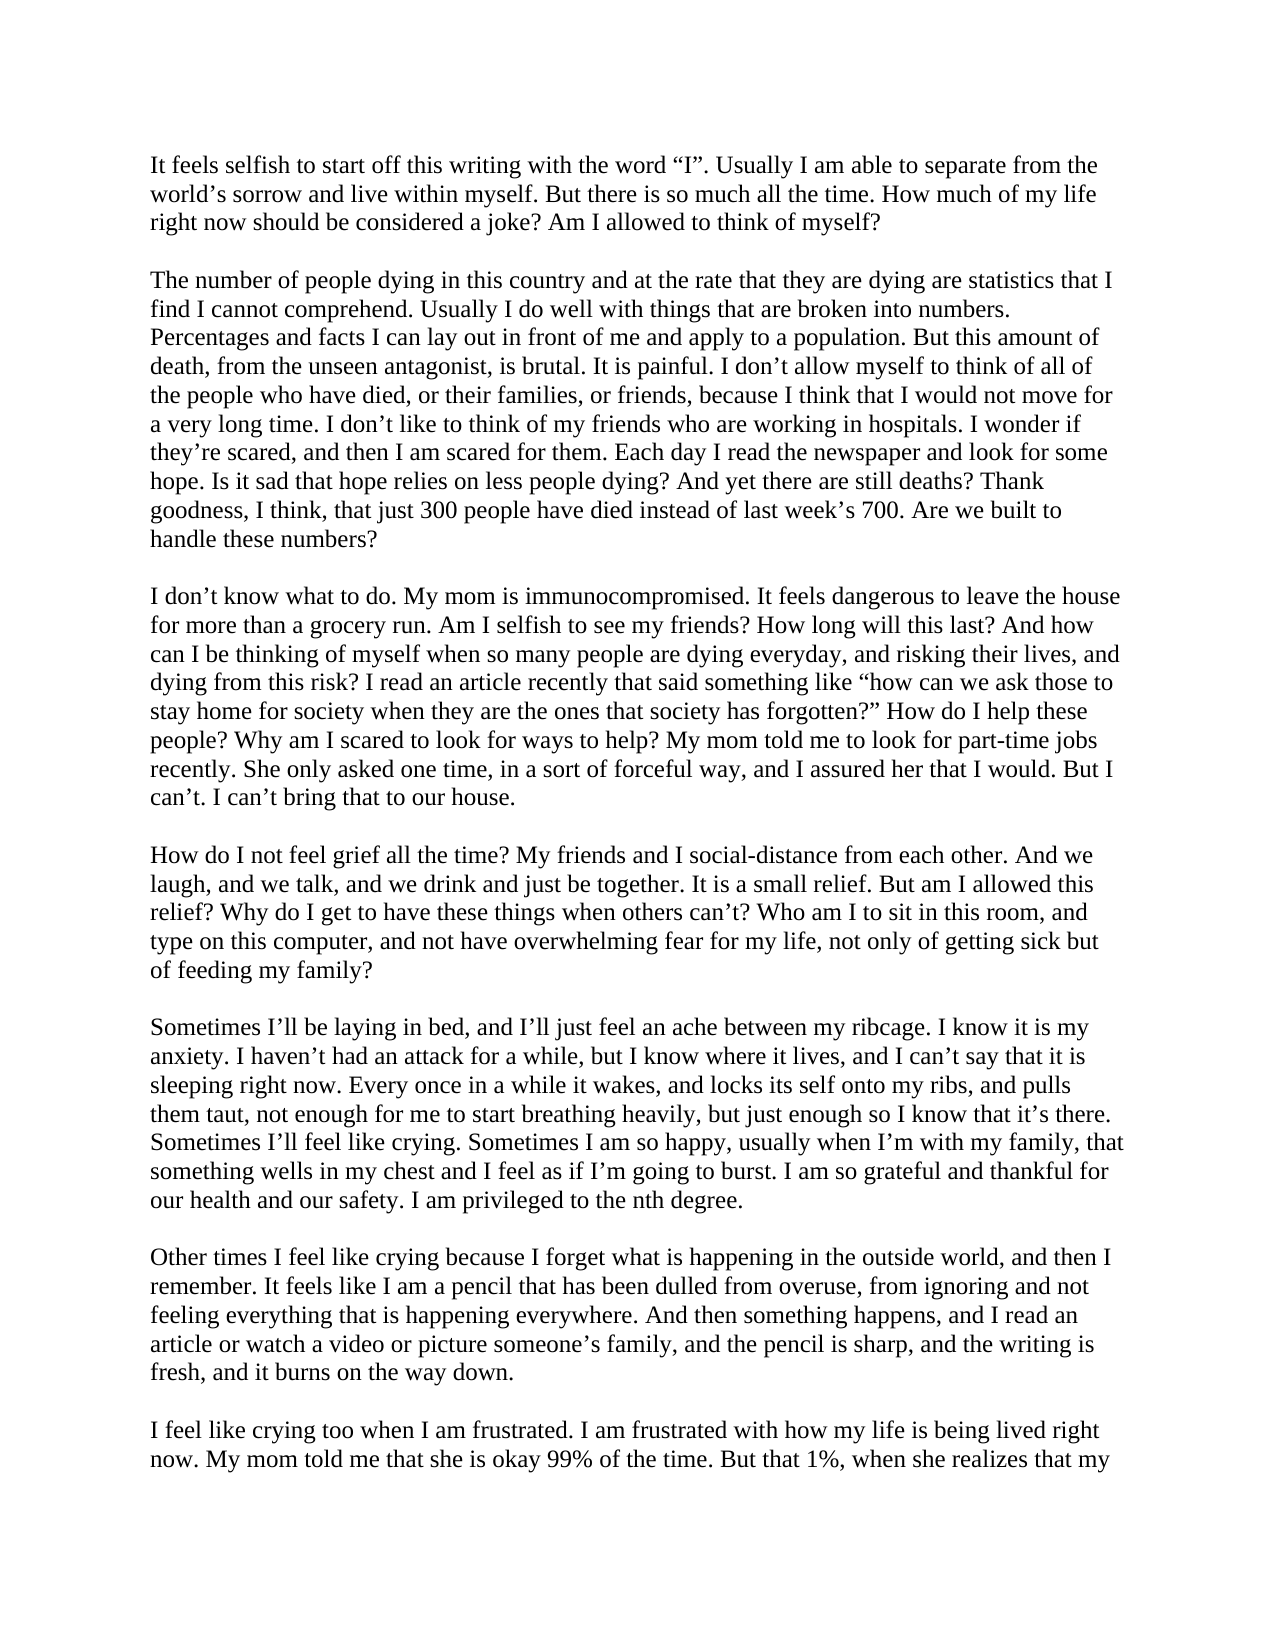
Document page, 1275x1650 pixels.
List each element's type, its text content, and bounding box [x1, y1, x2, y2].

text Sometimes I’ll be laying in bed, and I’ll just feel an ache between my ribcage. I know it is my anxiety. I haven’t had an attack for a while, but I know where it lives, and I can’t say that it is sleeping right now. Every once in a while it wakes, and locks its self onto my ribs, and pulls them taut, not enough for me to start breathing heavily, but just enough so I know that it’s there. Sometimes I’ll feel like crying. Sometimes I am so happy, usually when I’m with my family, that something wells in my chest and I feel as if I’m going to burst. I am so grateful and thankful for our health and our safety. I am privileged to the nth degree. [150, 1012, 1125, 1214]
text It feels selfish to start off this writing with the word “I”. Usually I am able to separate from the world’s sorrow and live within myself. But there is so much all the time. How much of my life right now should be considered a joke? Am I allowed to think of myself? [150, 150, 1125, 236]
text Other times I feel like crying because I forget what is happening in the outside world, and then I remember. It feels like I am a pencil that has been dulled from overuse, from ignoring and not feeling everything that is happening everywhere. And then something happens, and I read an article or watch a video or picture someone’s family, and the pencil is sharp, and the writing is fresh, and it burns on the way down. [150, 1242, 1125, 1386]
text I don’t know what to do. My mom is immunocompromised. It feels dangerous to leave the house for more than a grocery run. Am I selfish to see my friends? How long will this last? And how can I be thinking of myself when so many people are dying everyday, and risking their lives, and dying from this risk? I read an article recently that said something like “how can we ask those to stay home for society when they are the ones that society has forgotten?” How do I help these people? Why am I scared to look for ways to help? My mom told me to look for part-time jobs recently. She only asked one time, in a sort of forceful way, and I assured her that I would. But I can’t. I can’t bring that to our house. [150, 581, 1125, 811]
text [150, 1415, 1125, 1472]
text The number of people dying in this country and at the rate that they are dying are statistics that I find I cannot comprehend. Usually I do well with things that are broken into numbers. Percentages and facts I can lay out in front of me and apply to a population. But this amount of death, from the unseen antagonist, is brutal. It is painful. I don’t allow myself to think of all of the people who have died, or their families, or friends, because I think that I would not move for a very long time. I don’t like to think of my friends who are working in hospitals. I wonder if they’re scared, and then I am scared for them. Each day I read the newspaper and look for some hope. Is it sad that hope relies on less people dying? And yet there are still deaths? Thank goodness, I think, that just 300 people have died instead of last week’s 700. Are we built to handle these numbers? [150, 265, 1125, 552]
text How do I not feel grief all the time? My friends and I social-distance from each other. And we laugh, and we talk, and we drink and just be together. It is a small relief. But am I allowed this relief? Why do I get to have these things when others can’t? Who am I to sit in this room, and type on this computer, and not have overwhelming fear for my life, not only of getting sick but of feeding my family? [150, 840, 1125, 984]
